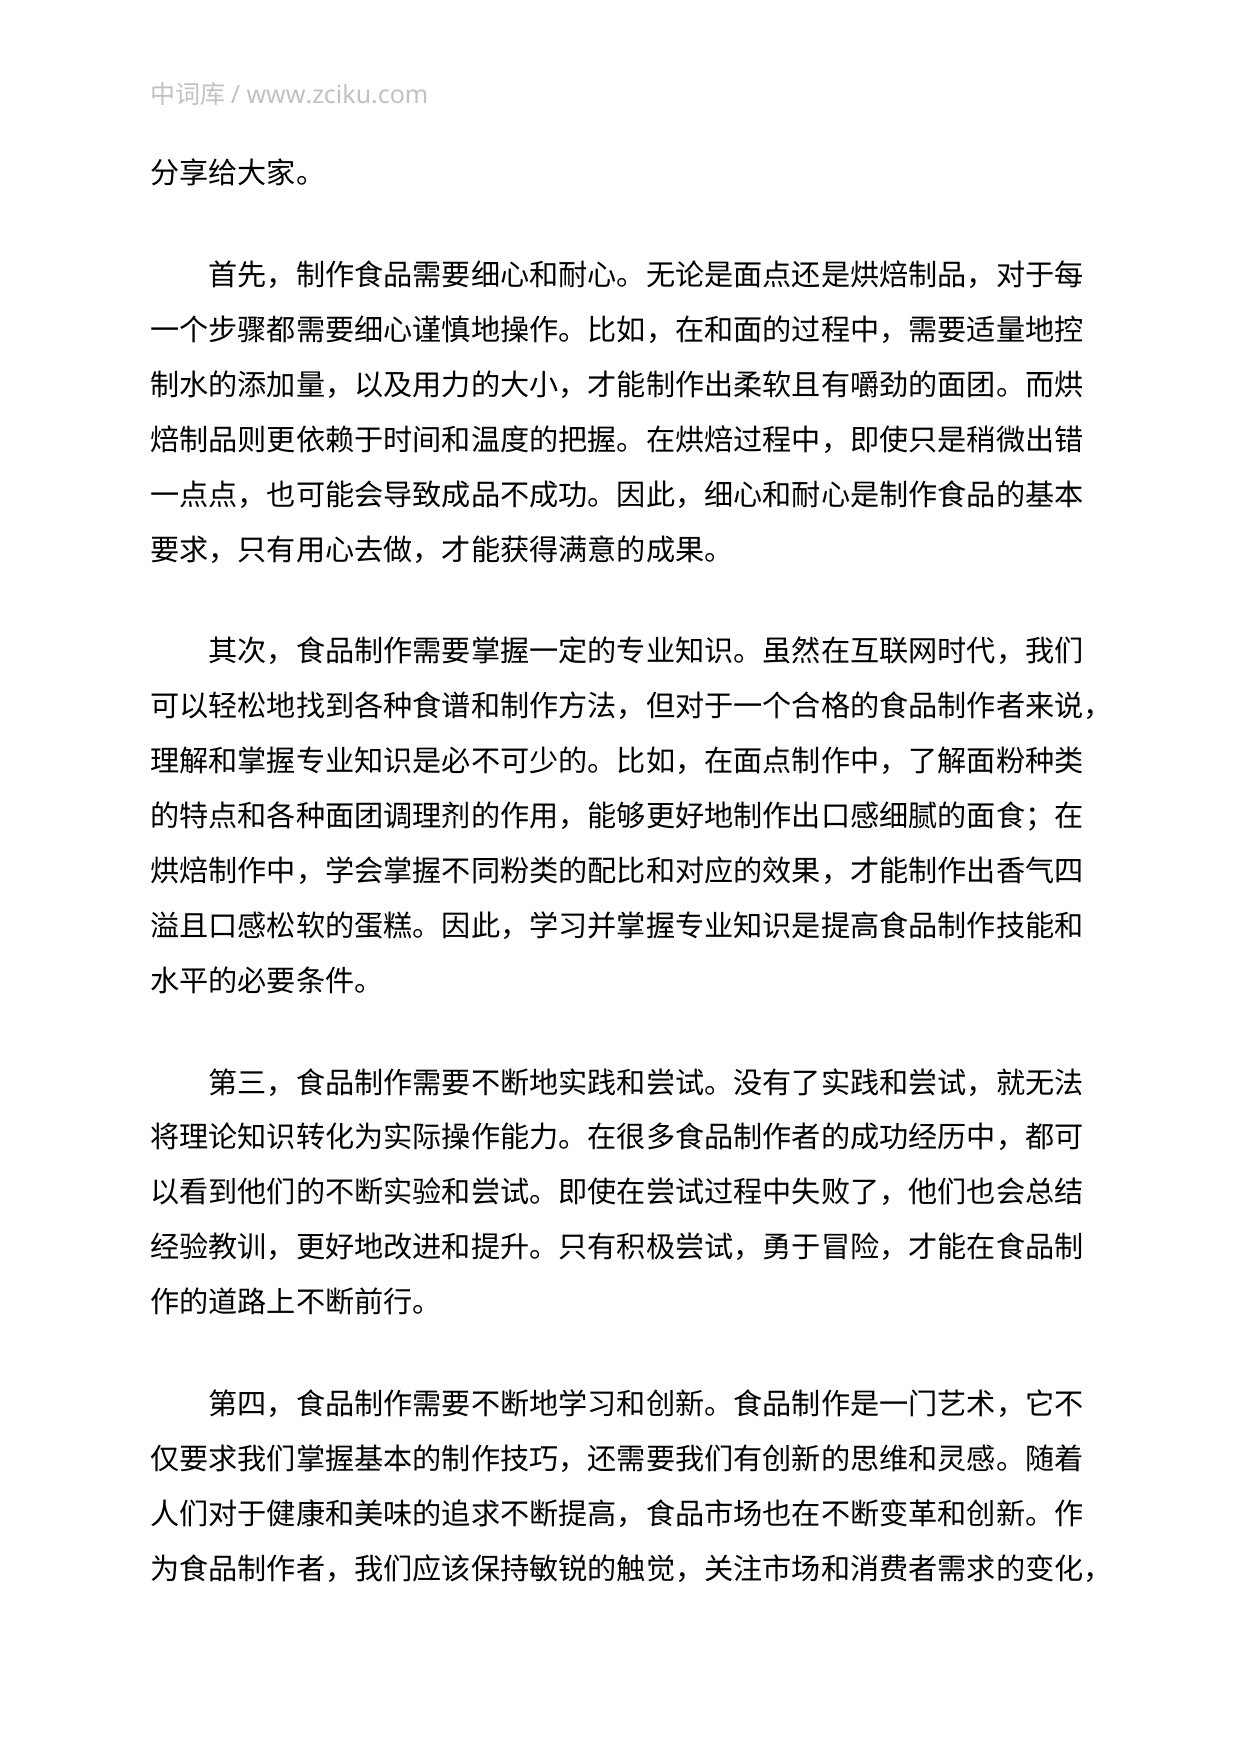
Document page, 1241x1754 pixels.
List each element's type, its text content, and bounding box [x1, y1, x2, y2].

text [150, 1381, 1090, 1587]
text 第三，食品制作需要不断地实践和尝试。没有了实践和尝试，就无法将理论知识转化为实际操作能力。在很多食品制作者的成功经历中，都可以看到他们的不断实验和尝试。即使在尝试过程中失败了，他们也会总结经验教训，更好地改进和提升。只有积极尝试，勇于冒险，才能在食品制作的道路上不断前行。 [150, 1059, 1090, 1321]
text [150, 150, 1090, 192]
text 其次，食品制作需要掌握一定的专业知识。虽然在互联网时代，我们可以轻松地找到各种食谱和制作方法，但对于一个合格的食品制作者来说，理解和掌握专业知识是必不可少的。比如，在面点制作中，了解面粉种类的特点和各种面团调理剂的作用，能够更好地制作出口感细腻的面食；在烘焙制作中，学会掌握不同粉类的配比和对应的效果，才能制作出香气四溢且口感松软的蛋糕。因此，学习并掌握专业知识是提高食品制作技能和水平的必要条件。 [150, 628, 1090, 1000]
text 首先，制作食品需要细心和耐心。无论是面点还是烘焙制品，对于每一个步骤都需要细心谨慎地操作。比如，在和面的过程中，需要适量地控制水的添加量，以及用力的大小，才能制作出柔软且有嚼劲的面团。而烘焙制品则更依赖于时间和温度的把握。在烘焙过程中，即使只是稍微出错一点点，也可能会导致成品不成功。因此，细心和耐心是制作食品的基本要求，只有用心去做，才能获得满意的成果。 [150, 252, 1090, 568]
